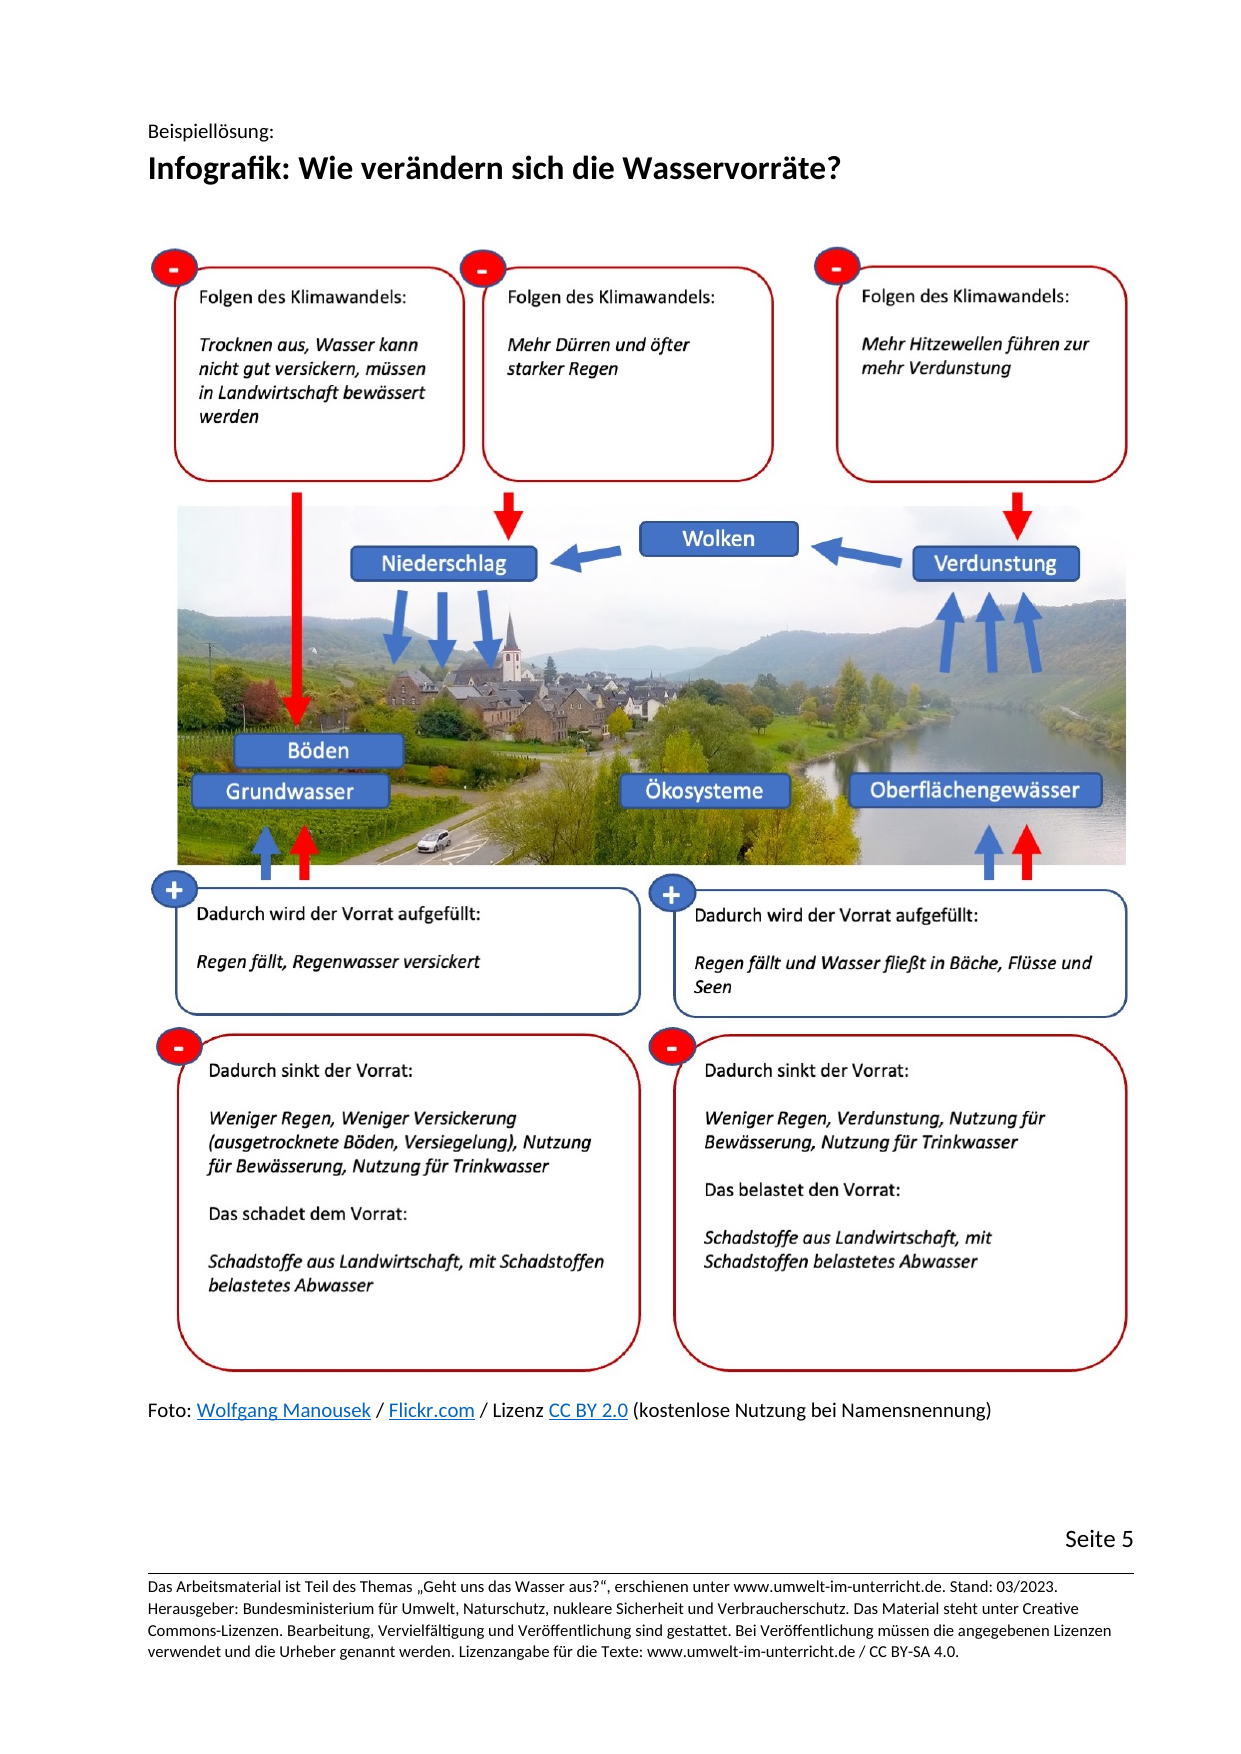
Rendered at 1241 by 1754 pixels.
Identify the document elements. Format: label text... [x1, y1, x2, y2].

text Foto: Wolfgang Manousek / Flickr.com / Lizenz CC BY 2.0 (kostenlose Nutzung bei Namensnennung) [148, 1397, 1134, 1423]
text Beispiellösung: Infografik: Wie verändern sich die Wasservorräte? [148, 118, 1134, 187]
picture [147, 240, 1134, 1379]
